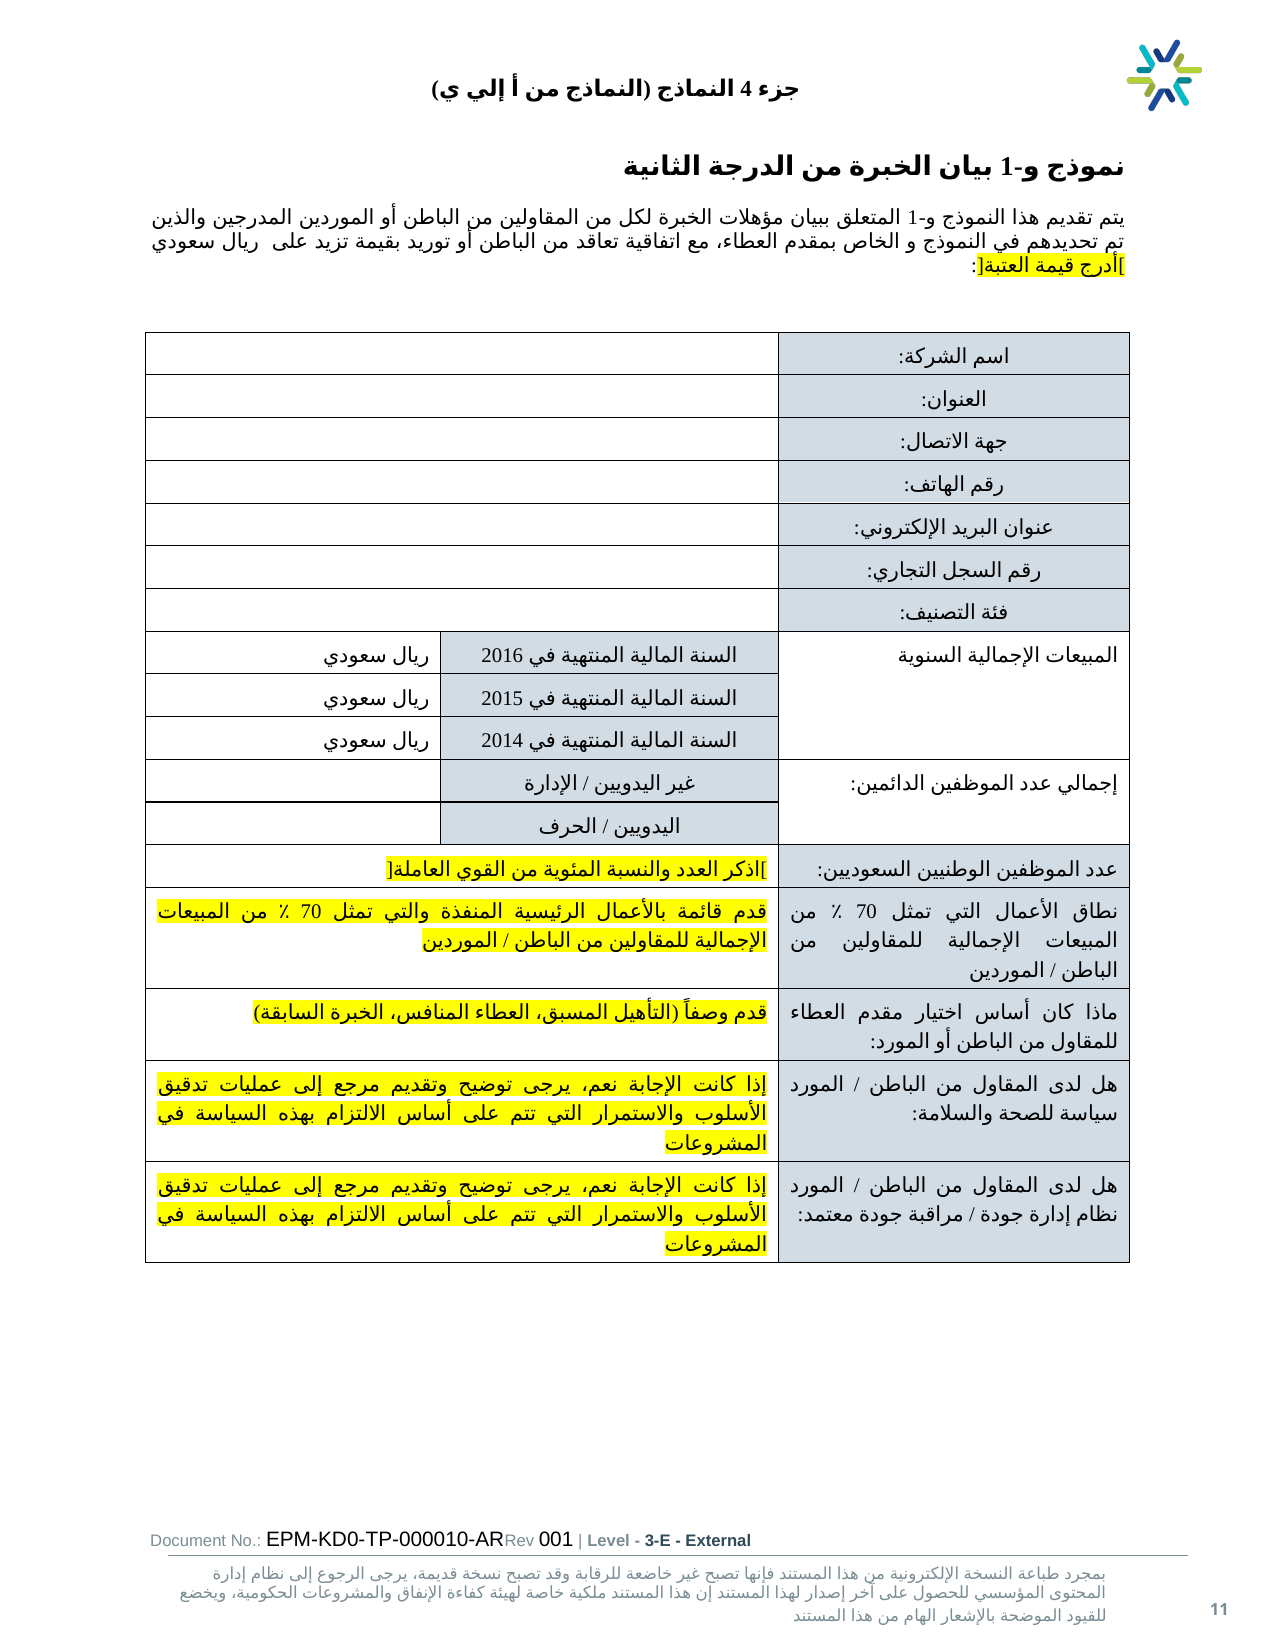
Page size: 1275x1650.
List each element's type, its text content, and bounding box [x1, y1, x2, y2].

table_cell ]اذكر العدد والنسبة المئوية من القوي العاملة[ [146, 845, 778, 887]
table_cell [146, 803, 440, 844]
table_cell [146, 418, 778, 460]
table_cell السنة المالية المنتهية في 2016 [441, 632, 778, 673]
table_cell عنوان البريد الإلكتروني: [779, 504, 1129, 545]
table_cell قدم قائمة بالأعمال الرئيسية المنفذة والتي تمثل 70 ٪ من المبيعات الإجمالية للمقاولين من الباطن / الموردين [146, 888, 778, 988]
text يتم تقديم هذا النموذج و-1 المتعلق ببيان مؤهلات الخبرة لكل من المقاولين من الباطن أو الموردين المدرجين والذين تم تحديدهم في النموذج و الخاص بمقدم العطاء، مع اتفاقية تعاقد من الباطن أو توريد بقيمة تزيد على ريال سعودي ]أدرج قيمة العتبة[: [150, 205, 1125, 277]
table_cell [146, 461, 778, 502]
table_cell قدم وصفاً (التأهيل المسبق، العطاء المنافس، الخبرة السابقة) [146, 989, 778, 1060]
table_cell رقم الهاتف: [779, 461, 1129, 502]
table_cell المبيعات الإجمالية السنوية [779, 632, 1129, 759]
table_cell السنة المالية المنتهية في 2014 [441, 717, 778, 759]
table_cell إذا كانت الإجابة نعم، يرجى توضيح وتقديم مرجع إلى عمليات تدقيق الأسلوب والاستمرار التي تتم على أساس الالتزام بهذه السياسة في المشروعات [146, 1061, 778, 1161]
table_cell جهة الاتصال: [779, 418, 1129, 460]
table_cell ماذا كان أساس اختيار مقدم العطاء للمقاول من الباطن أو المورد: [779, 989, 1129, 1060]
text نموذج و-1 بيان الخبرة من الدرجة الثانية [150, 150, 1125, 181]
table_cell غير اليدويين / الإدارة [441, 760, 778, 801]
table_cell إجمالي عدد الموظفين الدائمين: [779, 760, 1129, 844]
table_cell هل لدى المقاول من الباطن / المورد نظام إدارة جودة / مراقبة جودة معتمد: [779, 1162, 1129, 1262]
table_cell السنة المالية المنتهية في 2015 [441, 674, 778, 716]
table_cell إذا كانت الإجابة نعم، يرجى توضيح وتقديم مرجع إلى عمليات تدقيق الأسلوب والاستمرار التي تتم على أساس الالتزام بهذه السياسة في المشروعات [146, 1162, 778, 1262]
table_cell [146, 589, 778, 631]
table_cell [146, 375, 778, 417]
table_cell اليدويين / الحرف [441, 803, 778, 844]
table_cell [146, 504, 778, 545]
table_cell [146, 546, 778, 588]
table_cell عدد الموظفين الوطنيين السعوديين: [779, 845, 1129, 887]
table_cell نطاق الأعمال التي تمثل 70 ٪ من المبيعات الإجمالية للمقاولين من الباطن / الموردين [779, 888, 1129, 988]
table_cell هل لدى المقاول من الباطن / المورد سياسة للصحة والسلامة: [779, 1061, 1129, 1161]
table_cell رقم السجل التجاري: [779, 546, 1129, 588]
table_cell العنوان: [779, 375, 1129, 417]
table_header [146, 333, 778, 374]
table_header اسم الشركة: [779, 333, 1129, 374]
table_cell [146, 760, 440, 801]
table_cell ريال سعودي [146, 632, 440, 673]
table_cell فئة التصنيف: [779, 589, 1129, 631]
table_cell ريال سعودي [146, 717, 440, 759]
table_cell ريال سعودي [146, 674, 440, 716]
